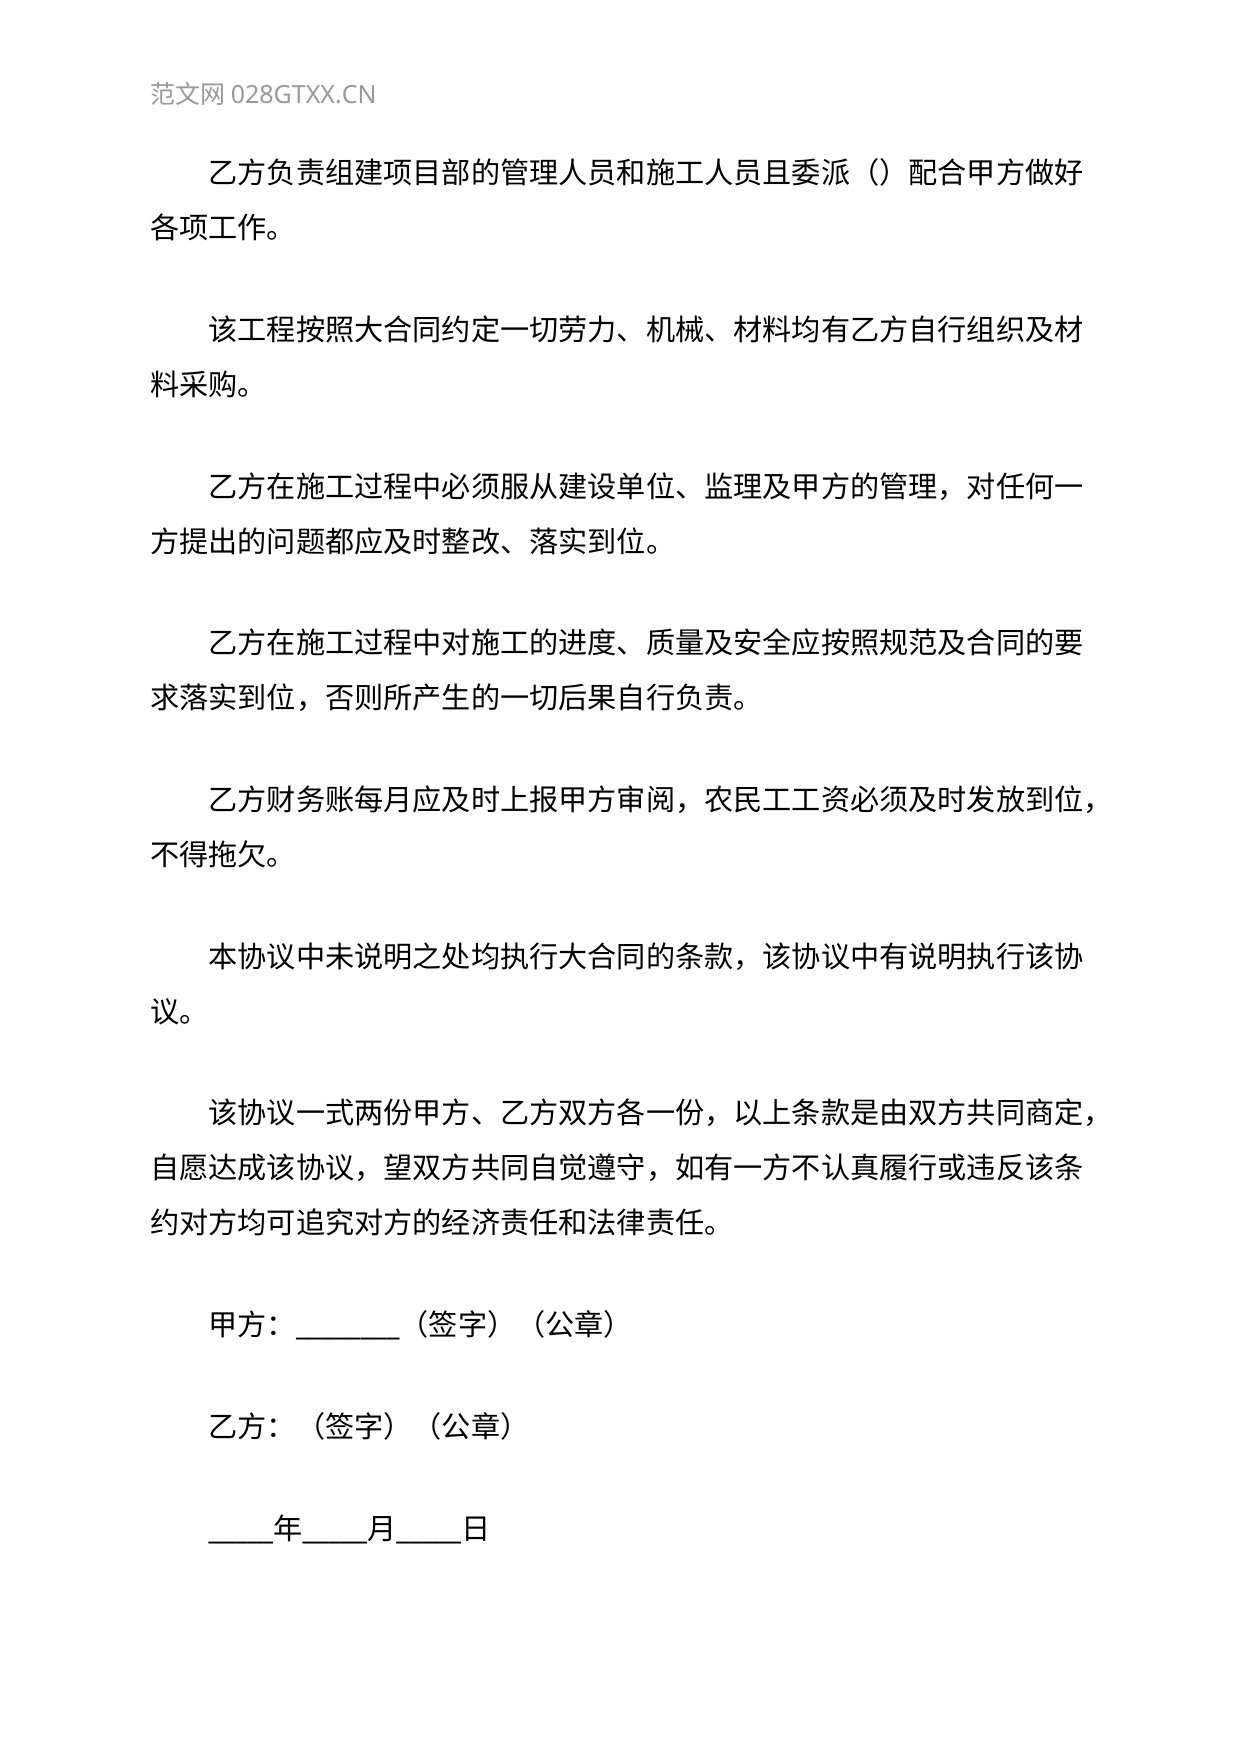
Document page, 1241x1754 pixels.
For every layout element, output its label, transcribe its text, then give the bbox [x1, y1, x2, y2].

text 该协议一式两份甲方、乙方双方各一份，以上条款是由双方共同商定，自愿达成该协议，望双方共同自觉遵守，如有一方不认真履行或违反该条约对方均可追究对方的经济责任和法律责任。 [150, 1090, 1090, 1242]
text _____年_____月_____日 [150, 1505, 1090, 1548]
text 甲方：________（签字）（公章） [150, 1302, 1090, 1344]
text 乙方：（签字）（公章） [150, 1403, 1090, 1446]
text 该工程按照大合同约定一切劳力、机械、材料均有乙方自行组织及材料采购。 [150, 307, 1090, 404]
text 乙方负责组建项目部的管理人员和施工人员且委派（）配合甲方做好各项工作。 [150, 150, 1090, 247]
text 本协议中未说明之处均执行大合同的条款，该协议中有说明执行该协议。 [150, 933, 1090, 1031]
text 乙方财务账每月应及时上报甲方审阅，农民工工资必须及时发放到位，不得拖欠。 [150, 777, 1090, 874]
text 乙方在施工过程中对施工的进度、质量及安全应按照规范及合同的要求落实到位，否则所产生的一切后果自行负责。 [150, 620, 1090, 717]
text 乙方在施工过程中必须服从建设单位、监理及甲方的管理，对任何一方提出的问题都应及时整改、落实到位。 [150, 463, 1090, 561]
